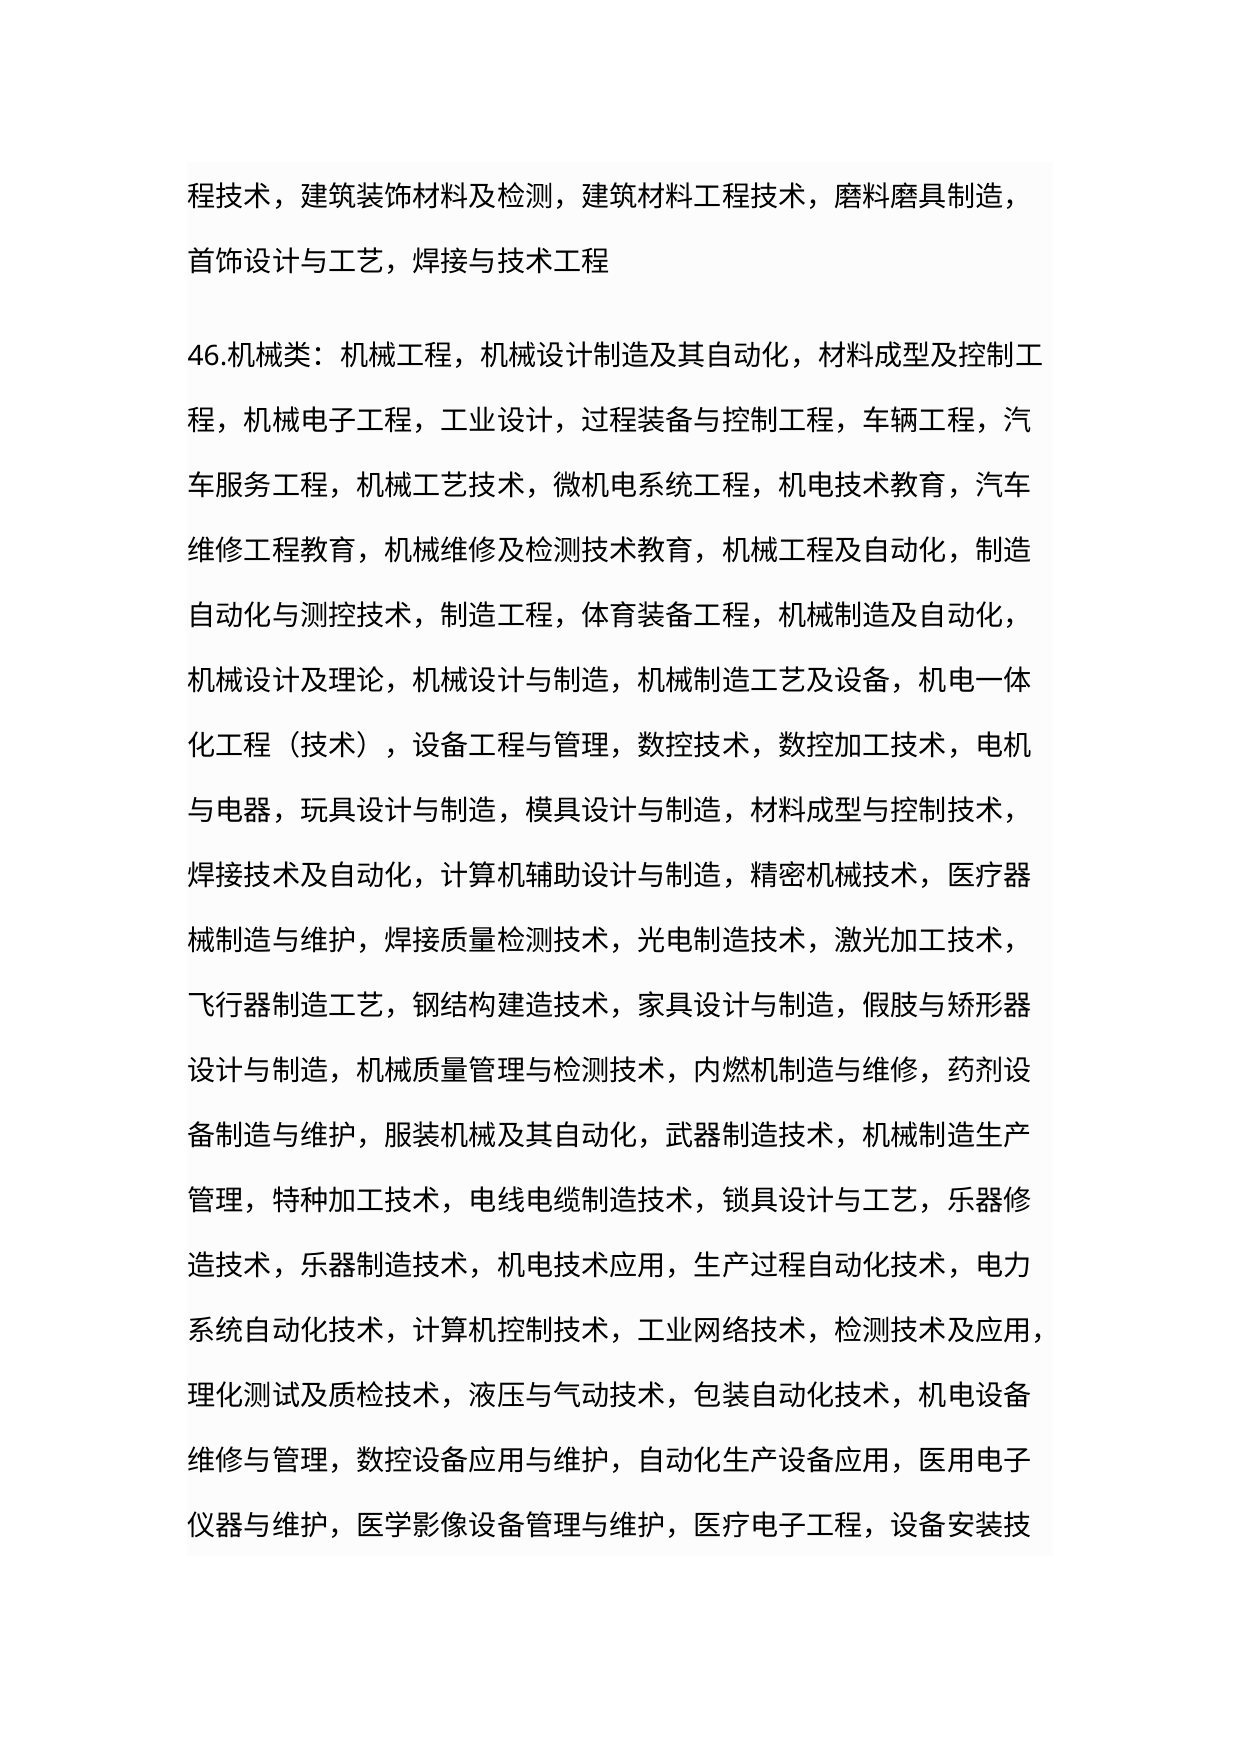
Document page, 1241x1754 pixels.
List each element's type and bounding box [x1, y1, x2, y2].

text [187, 321, 1053, 1556]
text [187, 162, 1053, 292]
